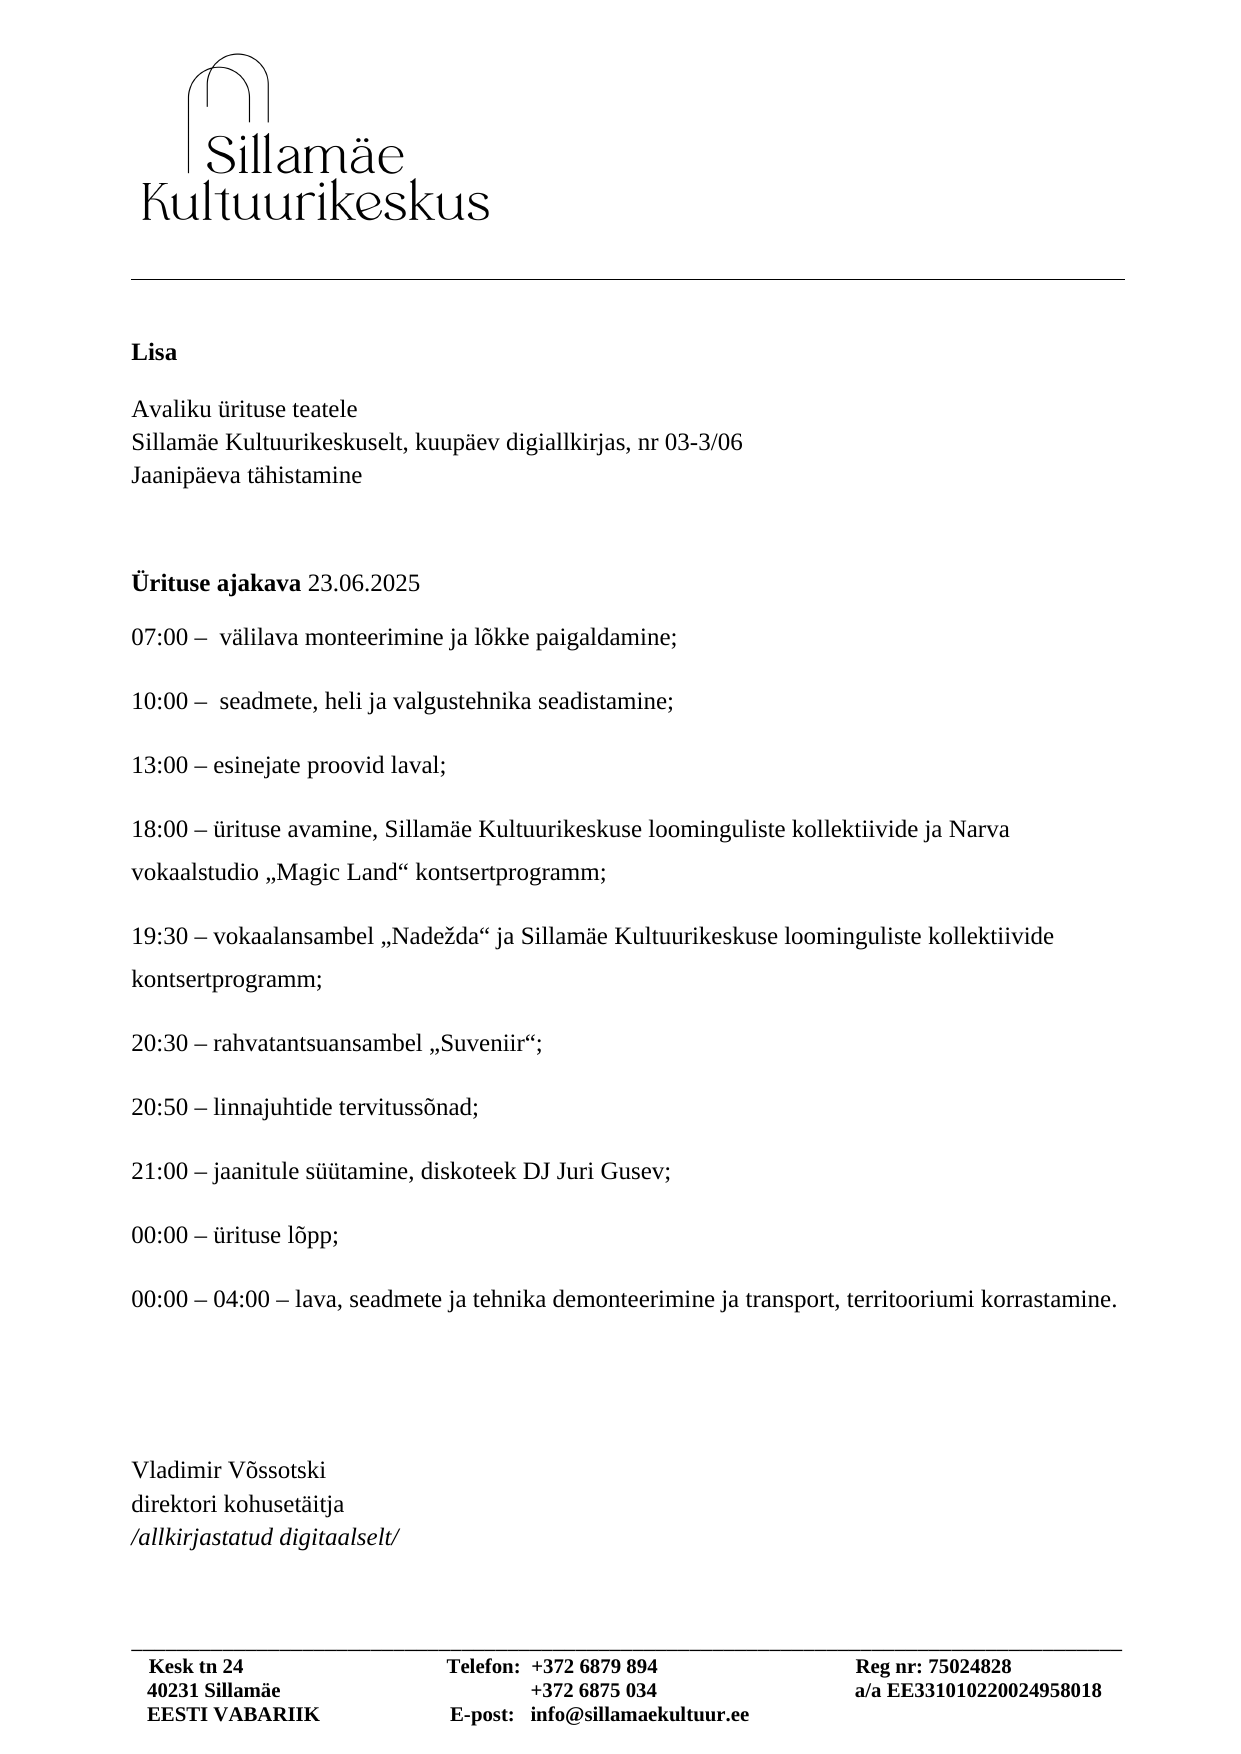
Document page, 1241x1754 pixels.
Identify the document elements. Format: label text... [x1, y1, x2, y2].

text 07:00 – välilava monteerimine ja lõkke paigaldamine; [131, 622, 1125, 651]
text 19:30 – vokaalansambel „Nadežda“ ja Sillamäe Kultuurikeskuse loominguliste kollektiivide kontsertprogramm; [131, 921, 1125, 993]
text /allkirjastatud digitaalselt/ [131, 1522, 1125, 1550]
text Vladimir Võssotski [131, 1456, 1125, 1484]
text Avaliku ürituse teatele [131, 394, 1125, 423]
text 20:50 – linnajuhtide tervitussõnad; [131, 1092, 1125, 1121]
text direktori kohusetäitja [131, 1489, 1125, 1517]
text 10:00 – seadmete, heli ja valgustehnika seadistamine; [131, 686, 1125, 715]
text 00:00 – ürituse lõpp; [131, 1220, 1125, 1249]
text Jaanipäeva tähistamine [131, 461, 1125, 489]
text 00:00 – 04:00 – lava, seadmete ja tehnika demonteerimine ja transport, territooriumi korrastamine. [131, 1284, 1125, 1313]
text 18:00 – ürituse avamine, Sillamäe Kultuurikeskuse loominguliste kollektiivide ja Narva vokaalstudio „Magic Land“ kontsertprogramm; [131, 814, 1125, 886]
text 21:00 – jaanitule süütamine, diskoteek DJ Juri Gusev; [131, 1156, 1125, 1185]
text Lisa [131, 337, 1125, 366]
picture [142, 44, 489, 230]
text Ürituse ajakava 23.06.2025 [131, 568, 1125, 597]
text 20:30 – rahvatantsuansambel „Suveniir“; [131, 1028, 1125, 1057]
text 13:00 – esinejate proovid laval; [131, 750, 1125, 779]
text Sillamäe Kultuurikeskuselt, kuupäev digiallkirjas, nr 03-3/06 [131, 427, 1125, 456]
